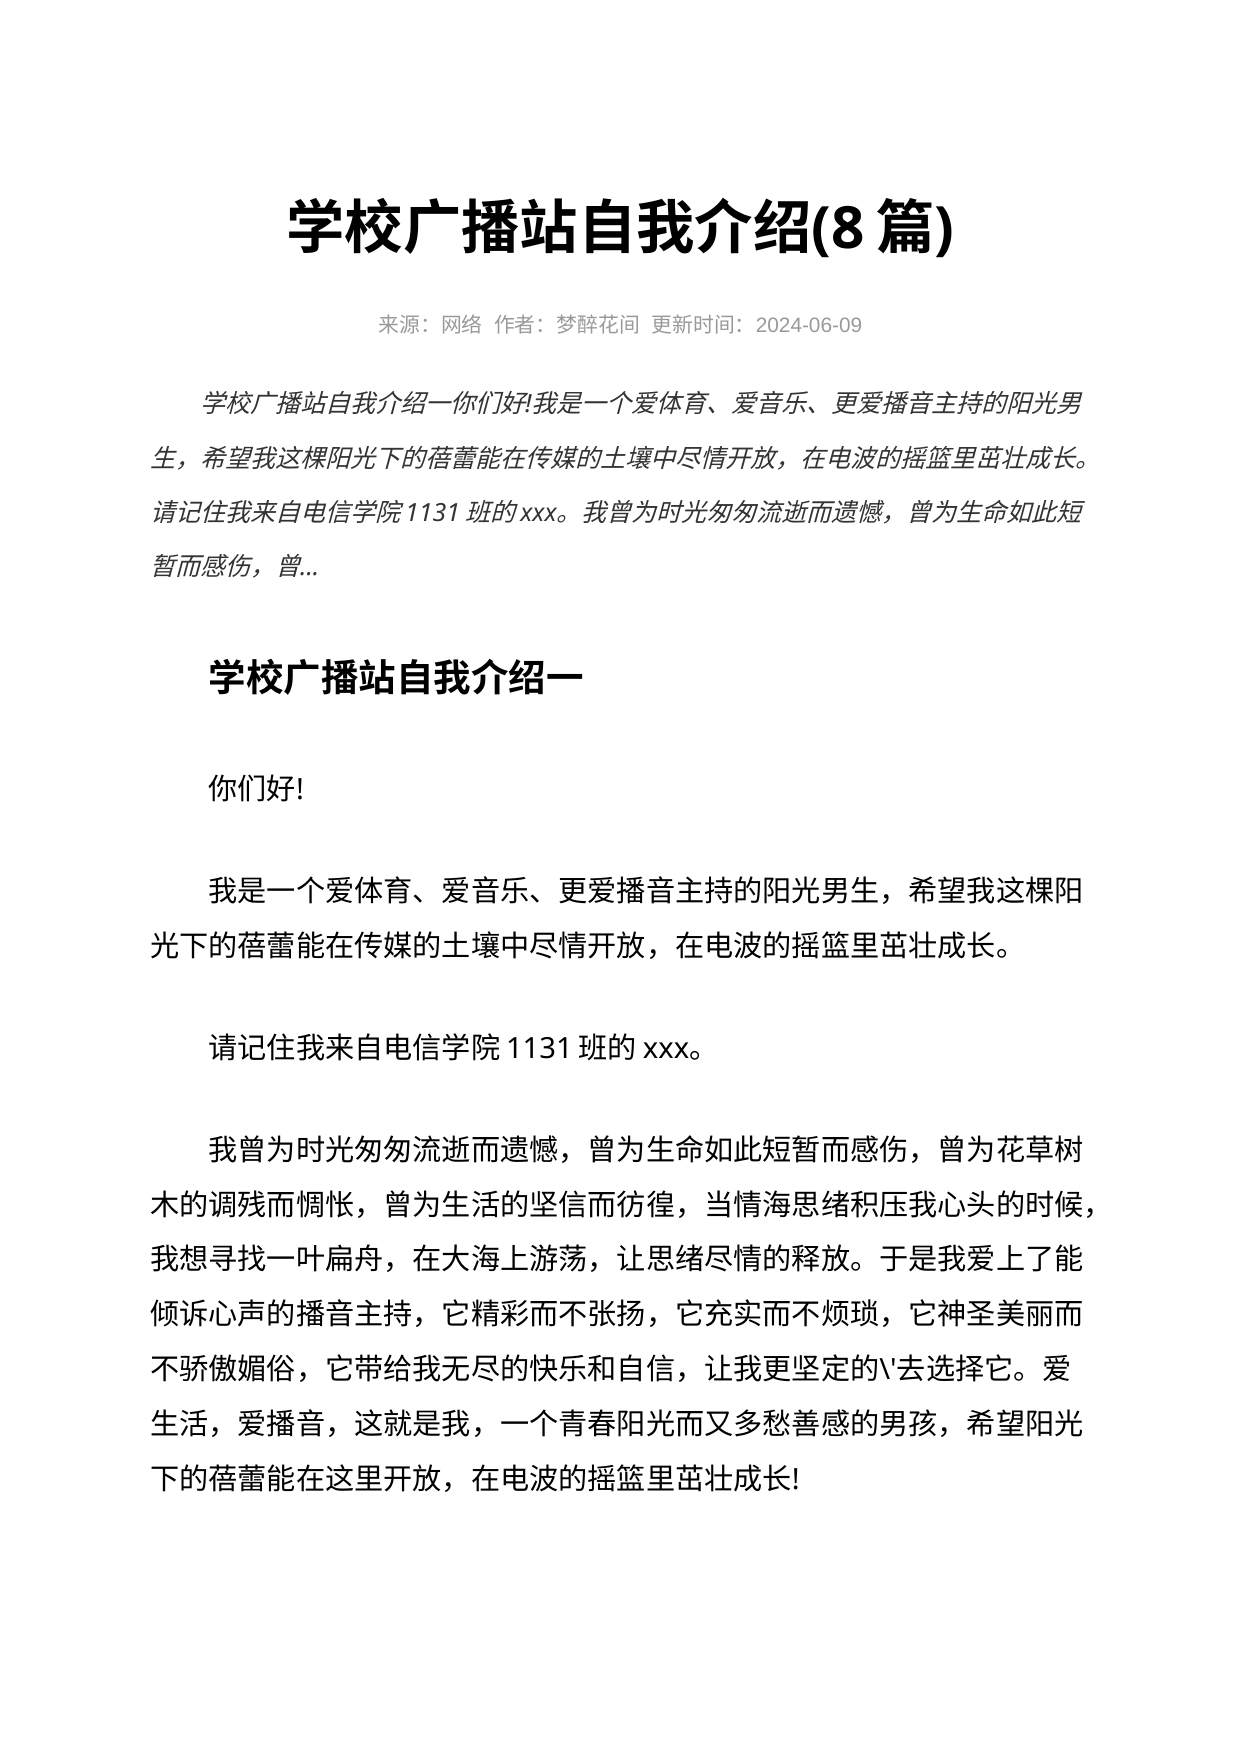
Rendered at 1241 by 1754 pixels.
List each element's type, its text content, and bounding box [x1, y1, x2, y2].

text 来源：网络 作者：梦醉花间 更新时间：2024-06-09 [150, 313, 1090, 337]
text 请记住我来自电信学院1131班的xxx。 [150, 1024, 1090, 1067]
text 我是一个爱体育、爱音乐、更爱播音主持的阳光男生，希望我这棵阳光下的蓓蕾能在传媒的土壤中尽情开放，在电波的摇篮里茁壮成长。 [150, 867, 1090, 965]
text 学校广播站自我介绍一 [150, 648, 1090, 702]
text 我曾为时光匆匆流逝而遗憾，曾为生命如此短暂而感伤，曾为花草树木的调残而惆怅，曾为生活的坚信而彷徨，当情海思绪积压我心头的时候，我想寻找一叶扁舟，在大海上游荡，让思绪尽情的释放。于是我爱上了能倾诉心声的播音主持，它精彩而不张扬，它充实而不烦琐，它神圣美丽而不骄傲媚俗，它带给我无尽的快乐和自信，让我更坚定的\'去选择它。爱生活，爱播音，这就是我，一个青春阳光而又多愁善感的男孩，希望阳光下的蓓蕾能在这里开放，在电波的摇篮里茁壮成长! [150, 1126, 1090, 1498]
text 你们好! [150, 766, 1090, 808]
subtitle 学校广播站自我介绍(8篇) [150, 181, 1090, 266]
text 学校广播站自我介绍一你们好!我是一个爱体育、爱音乐、更爱播音主持的阳光男生，希望我这棵阳光下的蓓蕾能在传媒的土壤中尽情开放，在电波的摇篮里茁壮成长。请记住我来自电信学院1131班的xxx。我曾为时光匆匆流逝而遗憾，曾为生命如此短暂而感伤，曾... [150, 384, 1090, 583]
